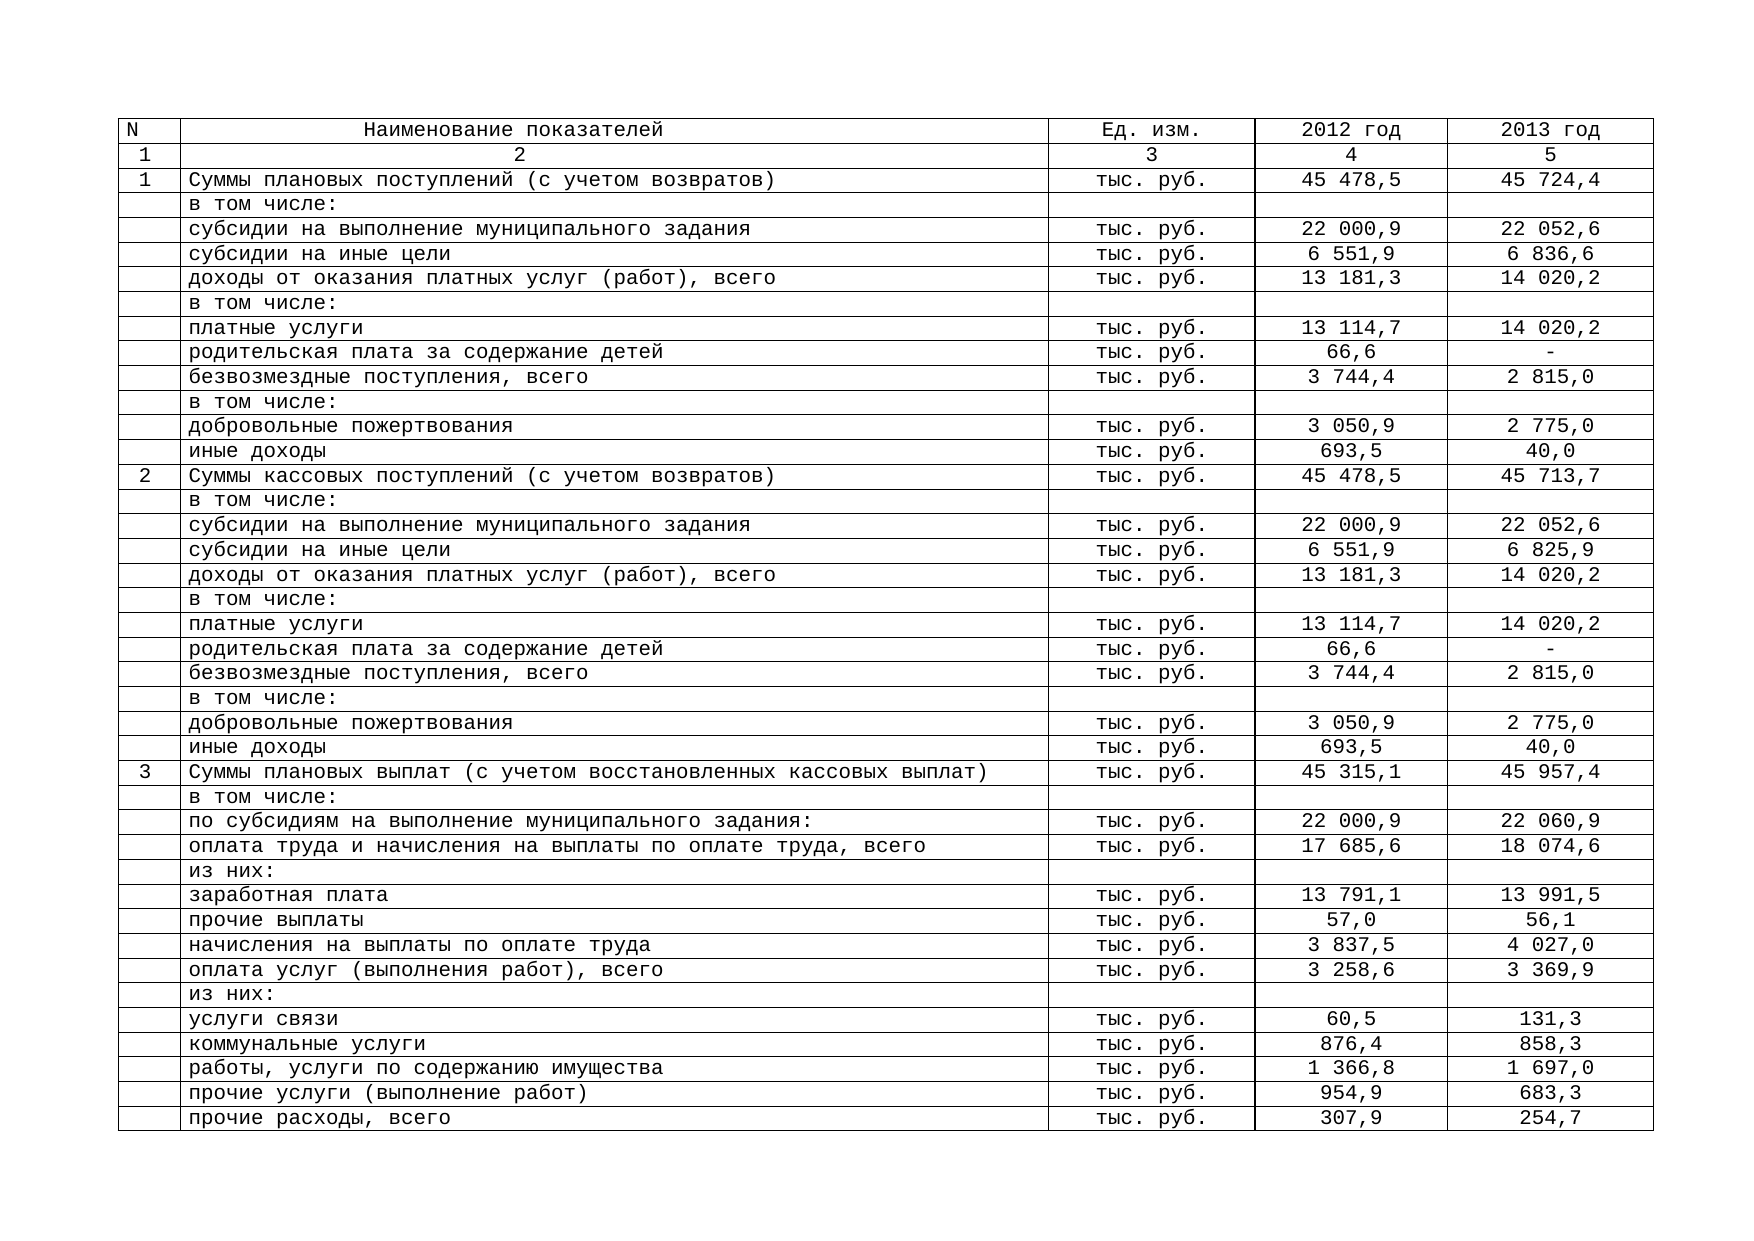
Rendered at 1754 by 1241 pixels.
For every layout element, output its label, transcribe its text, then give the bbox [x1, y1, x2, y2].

table_cell 6 551,9 [1256, 243, 1447, 266]
table_cell [119, 243, 180, 266]
table_header 2013 год [1448, 119, 1653, 143]
table_cell безвозмездные поступления, всего [181, 366, 1048, 390]
table_cell 2 815,0 [1448, 366, 1653, 390]
table_cell тыс. руб. [1049, 662, 1254, 686]
table_cell 683,3 [1448, 1082, 1653, 1106]
table_cell в том числе: [181, 490, 1048, 513]
table_cell [1256, 687, 1447, 711]
table_cell 45 478,5 [1256, 465, 1447, 488]
table_cell [1256, 860, 1447, 883]
table_cell Суммы плановых поступлений (с учетом возвратов) [181, 169, 1048, 192]
table_cell оплата труда и начисления на выплаты по оплате труда, всего [181, 835, 1048, 859]
table_cell 3 050,9 [1256, 415, 1447, 439]
table_cell [119, 1008, 180, 1032]
table_cell [119, 613, 180, 637]
table_cell прочие услуги (выполнение работ) [181, 1082, 1048, 1106]
table_cell 3 837,5 [1256, 934, 1447, 957]
table_cell 254,7 [1448, 1107, 1653, 1130]
table_cell [1448, 983, 1653, 1007]
table_cell 1 [119, 144, 180, 167]
table_cell тыс. руб. [1049, 1057, 1254, 1081]
table_cell [119, 490, 180, 513]
table_cell тыс. руб. [1049, 761, 1254, 785]
table_cell [1049, 193, 1254, 217]
table_cell 4 027,0 [1448, 934, 1653, 957]
table_cell [119, 267, 180, 291]
table_cell 2 775,0 [1448, 712, 1653, 735]
table_cell 40,0 [1448, 440, 1653, 464]
table_cell 3 369,9 [1448, 959, 1653, 982]
table_cell тыс. руб. [1049, 341, 1254, 365]
table_cell 13 114,7 [1256, 317, 1447, 340]
table_cell 1 697,0 [1448, 1057, 1653, 1081]
table_cell 60,5 [1256, 1008, 1447, 1032]
table_cell доходы от оказания платных услуг (работ), всего [181, 267, 1048, 291]
table_cell [119, 1057, 180, 1081]
table_cell 66,6 [1256, 638, 1447, 661]
table_cell 13 114,7 [1256, 613, 1447, 637]
table_cell 13 181,3 [1256, 564, 1447, 587]
table_cell [119, 193, 180, 217]
table_cell родительская плата за содержание детей [181, 341, 1048, 365]
table_cell тыс. руб. [1049, 959, 1254, 982]
table_cell [119, 983, 180, 1007]
table_cell 45 957,4 [1448, 761, 1653, 785]
table_cell [1256, 490, 1447, 513]
table_cell [119, 440, 180, 464]
table_cell 45 315,1 [1256, 761, 1447, 785]
table_cell 66,6 [1256, 341, 1447, 365]
table_cell 45 724,4 [1448, 169, 1653, 192]
table_cell 45 713,7 [1448, 465, 1653, 488]
table_cell 3 050,9 [1256, 712, 1447, 735]
table_cell 1 [119, 169, 180, 192]
table_cell в том числе: [181, 193, 1048, 217]
table_cell 13 181,3 [1256, 267, 1447, 291]
table_cell родительская плата за содержание детей [181, 638, 1048, 661]
table_cell 22 000,9 [1256, 514, 1447, 538]
table_cell тыс. руб. [1049, 909, 1254, 933]
table_cell [119, 835, 180, 859]
table_cell 22 052,6 [1448, 218, 1653, 242]
table_cell в том числе: [181, 786, 1048, 809]
table_cell [1256, 193, 1447, 217]
table_cell платные услуги [181, 613, 1048, 637]
table_cell 14 020,2 [1448, 267, 1653, 291]
table_cell [119, 1082, 180, 1106]
table_cell [119, 564, 180, 587]
table_cell [1256, 983, 1447, 1007]
table_cell 18 074,6 [1448, 835, 1653, 859]
table_cell [119, 909, 180, 933]
table_cell [119, 1107, 180, 1130]
table_cell тыс. руб. [1049, 514, 1254, 538]
table_cell 6 551,9 [1256, 539, 1447, 562]
table_cell 45 478,5 [1256, 169, 1447, 192]
table_cell [1049, 292, 1254, 316]
table_cell платные услуги [181, 317, 1048, 340]
table_cell [119, 662, 180, 686]
table_cell [1049, 983, 1254, 1007]
table_cell [1448, 490, 1653, 513]
table_cell из них: [181, 983, 1048, 1007]
table_cell [1256, 588, 1447, 612]
table_cell 131,3 [1448, 1008, 1653, 1032]
table_cell тыс. руб. [1049, 638, 1254, 661]
table_cell 693,5 [1256, 736, 1447, 760]
table_cell в том числе: [181, 588, 1048, 612]
table_cell в том числе: [181, 687, 1048, 711]
table_cell [119, 638, 180, 661]
table_cell [1256, 391, 1447, 414]
table_cell 693,5 [1256, 440, 1447, 464]
table_cell начисления на выплаты по оплате труда [181, 934, 1048, 957]
table_cell тыс. руб. [1049, 835, 1254, 859]
table_cell 14 020,2 [1448, 317, 1653, 340]
table_cell тыс. руб. [1049, 267, 1254, 291]
table_cell 6 836,6 [1448, 243, 1653, 266]
table_cell [119, 366, 180, 390]
table_cell 5 [1448, 144, 1653, 167]
table_cell тыс. руб. [1049, 440, 1254, 464]
table_cell [119, 588, 180, 612]
table_cell 3 258,6 [1256, 959, 1447, 982]
table_cell [1448, 687, 1653, 711]
table_cell тыс. руб. [1049, 465, 1254, 488]
table_cell [1049, 860, 1254, 883]
table_cell иные доходы [181, 440, 1048, 464]
table_cell по субсидиям на выполнение муниципального задания: [181, 810, 1048, 834]
table_cell 2 775,0 [1448, 415, 1653, 439]
table_cell 22 000,9 [1256, 810, 1447, 834]
table_cell тыс. руб. [1049, 317, 1254, 340]
table_cell [119, 341, 180, 365]
table_cell [119, 959, 180, 982]
table_cell тыс. руб. [1049, 712, 1254, 735]
table_cell 2 [181, 144, 1048, 167]
table_cell тыс. руб. [1049, 415, 1254, 439]
table_header N [119, 119, 180, 143]
table_cell субсидии на выполнение муниципального задания [181, 514, 1048, 538]
table_cell [119, 860, 180, 883]
table_cell коммунальные услуги [181, 1033, 1048, 1056]
table_cell оплата услуг (выполнения работ), всего [181, 959, 1048, 982]
table_cell заработная плата [181, 885, 1048, 908]
table_cell тыс. руб. [1049, 218, 1254, 242]
table_cell 6 825,9 [1448, 539, 1653, 562]
table_cell [1448, 860, 1653, 883]
table_cell [1256, 786, 1447, 809]
table_cell [119, 786, 180, 809]
table_cell тыс. руб. [1049, 1107, 1254, 1130]
table_cell 14 020,2 [1448, 564, 1653, 587]
table_cell [1049, 588, 1254, 612]
table_cell добровольные пожертвования [181, 415, 1048, 439]
table_cell [1448, 292, 1653, 316]
table_cell тыс. руб. [1049, 613, 1254, 637]
table_cell [1448, 193, 1653, 217]
table_cell тыс. руб. [1049, 885, 1254, 908]
table_cell тыс. руб. [1049, 243, 1254, 266]
table_cell работы, услуги по содержанию имущества [181, 1057, 1048, 1081]
table_cell [119, 317, 180, 340]
table_cell [119, 539, 180, 562]
table_header 2012 год [1256, 119, 1447, 143]
table_cell [1256, 292, 1447, 316]
table_cell Суммы плановых выплат (с учетом восстановленных кассовых выплат) [181, 761, 1048, 785]
table_cell 40,0 [1448, 736, 1653, 760]
table_header Ед. изм. [1049, 119, 1254, 143]
table_cell безвозмездные поступления, всего [181, 662, 1048, 686]
table_cell [119, 1033, 180, 1056]
table_cell 13 991,5 [1448, 885, 1653, 908]
table_cell тыс. руб. [1049, 169, 1254, 192]
table_cell - [1448, 341, 1653, 365]
table_cell [119, 292, 180, 316]
table_cell [119, 712, 180, 735]
table_cell прочие выплаты [181, 909, 1048, 933]
table_cell 954,9 [1256, 1082, 1447, 1106]
table_cell [119, 934, 180, 957]
table_cell из них: [181, 860, 1048, 883]
table_cell тыс. руб. [1049, 1008, 1254, 1032]
table_cell 22 060,9 [1448, 810, 1653, 834]
table_cell тыс. руб. [1049, 934, 1254, 957]
table_cell [119, 415, 180, 439]
table_cell [119, 218, 180, 242]
table_cell тыс. руб. [1049, 1082, 1254, 1106]
table_cell 56,1 [1448, 909, 1653, 933]
table_cell 13 791,1 [1256, 885, 1447, 908]
table_cell доходы от оказания платных услуг (работ), всего [181, 564, 1048, 587]
table_cell 1 366,8 [1256, 1057, 1447, 1081]
table_cell 2 [119, 465, 180, 488]
table_cell [1049, 687, 1254, 711]
table_cell [1049, 391, 1254, 414]
table_cell [1448, 588, 1653, 612]
table_cell [1448, 391, 1653, 414]
table_cell тыс. руб. [1049, 539, 1254, 562]
table_cell 2 815,0 [1448, 662, 1653, 686]
table_cell в том числе: [181, 391, 1048, 414]
table_cell тыс. руб. [1049, 1033, 1254, 1056]
table_cell субсидии на выполнение муниципального задания [181, 218, 1048, 242]
table_cell тыс. руб. [1049, 736, 1254, 760]
table_cell в том числе: [181, 292, 1048, 316]
table_cell 3 [1049, 144, 1254, 167]
table_cell [1049, 490, 1254, 513]
table_cell 858,3 [1448, 1033, 1653, 1056]
table_cell субсидии на иные цели [181, 539, 1048, 562]
table_cell 57,0 [1256, 909, 1447, 933]
table_cell [1049, 786, 1254, 809]
table_cell иные доходы [181, 736, 1048, 760]
table_cell 22 000,9 [1256, 218, 1447, 242]
table_cell [119, 885, 180, 908]
table_cell тыс. руб. [1049, 366, 1254, 390]
table_cell 3 744,4 [1256, 662, 1447, 686]
table_cell 307,9 [1256, 1107, 1447, 1130]
table_cell тыс. руб. [1049, 810, 1254, 834]
table_cell 4 [1256, 144, 1447, 167]
table_header Наименование показателей [181, 119, 1048, 143]
table_cell Суммы кассовых поступлений (с учетом возвратов) [181, 465, 1048, 488]
table_cell 14 020,2 [1448, 613, 1653, 637]
table_cell [119, 687, 180, 711]
table_cell 876,4 [1256, 1033, 1447, 1056]
table_cell 22 052,6 [1448, 514, 1653, 538]
table_cell субсидии на иные цели [181, 243, 1048, 266]
table_cell добровольные пожертвования [181, 712, 1048, 735]
table_cell [119, 736, 180, 760]
table_cell [119, 810, 180, 834]
table_cell [1448, 786, 1653, 809]
table_cell 3 744,4 [1256, 366, 1447, 390]
table_cell [119, 391, 180, 414]
table_cell [119, 514, 180, 538]
table_cell тыс. руб. [1049, 564, 1254, 587]
table_cell услуги связи [181, 1008, 1048, 1032]
table_cell 17 685,6 [1256, 835, 1447, 859]
table_cell - [1448, 638, 1653, 661]
table_cell 3 [119, 761, 180, 785]
table_cell прочие расходы, всего [181, 1107, 1048, 1130]
